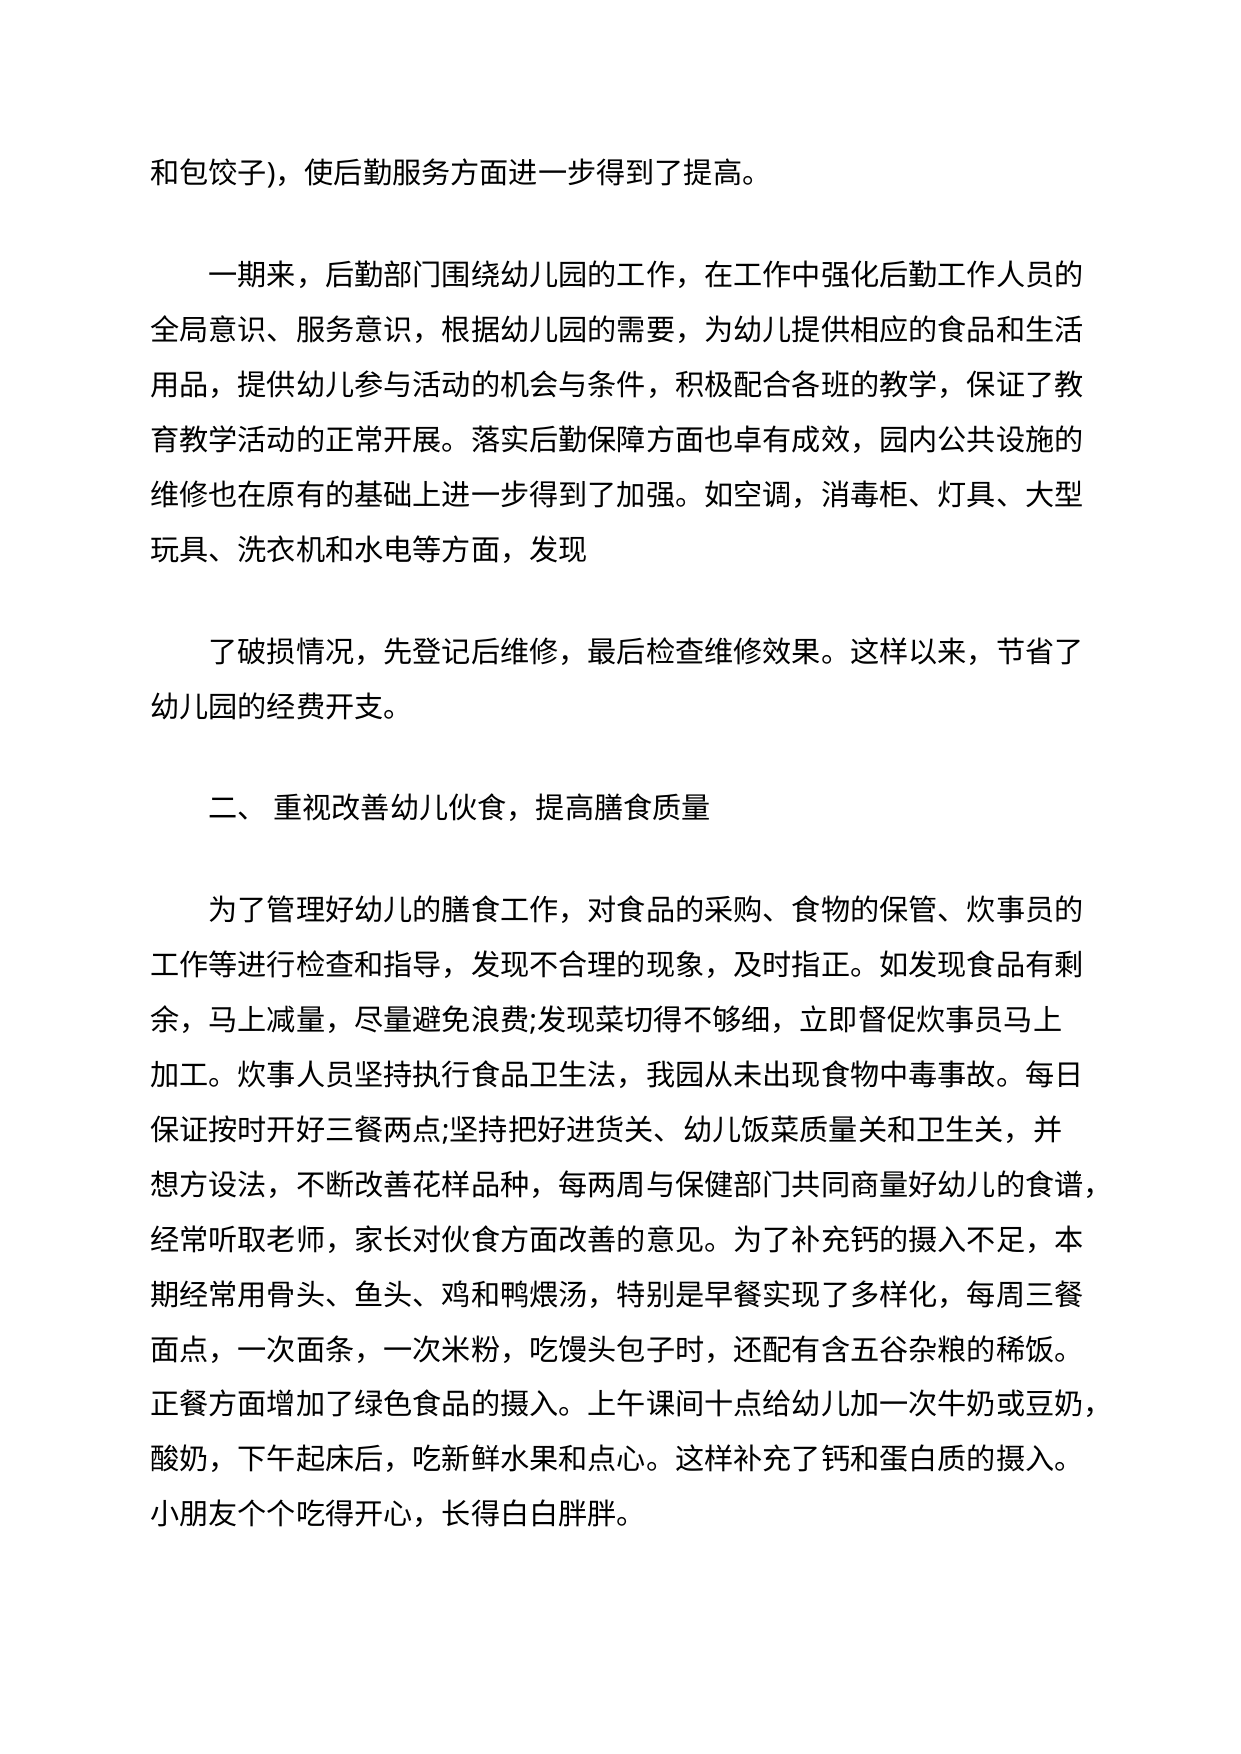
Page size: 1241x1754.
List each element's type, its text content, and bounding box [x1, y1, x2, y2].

text 为了管理好幼儿的膳食工作，对食品的采购、食物的保管、炊事员的工作等进行检查和指导，发现不合理的现象，及时指正。如发现食品有剩余，马上减量，尽量避免浪费;发现菜切得不够细，立即督促炊事员马上加工。炊事人员坚持执行食品卫生法，我园从未出现食物中毒事故。每日保证按时开好三餐两点;坚持把好进货关、幼儿饭菜质量关和卫生关，并想方设法，不断改善花样品种，每两周与保健部门共同商量好幼儿的食谱，经常听取老师，家长对伙食方面改善的意见。为了补充钙的摄入不足，本期经常用骨头、鱼头、鸡和鸭煨汤，特别是早餐实现了多样化，每周三餐面点，一次面条，一次米粉，吃馒头包子时，还配有含五谷杂粮的稀饭。正餐方面增加了绿色食品的摄入。上午课间十点给幼儿加一次牛奶或豆奶，酸奶，下午起床后，吃新鲜水果和点心。这样补充了钙和蛋白质的摄入。小朋友个个吃得开心，长得白白胖胖。 [150, 887, 1090, 1533]
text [150, 150, 1090, 192]
text 二、 重视改善幼儿伙食，提高膳食质量 [150, 785, 1090, 827]
text 了破损情况，先登记后维修，最后检查维修效果。这样以来，节省了幼儿园的经费开支。 [150, 628, 1090, 725]
text 一期来，后勤部门围绕幼儿园的工作，在工作中强化后勤工作人员的全局意识、服务意识，根据幼儿园的需要，为幼儿提供相应的食品和生活用品，提供幼儿参与活动的机会与条件，积极配合各班的教学，保证了教育教学活动的正常开展。落实后勤保障方面也卓有成效，园内公共设施的维修也在原有的基础上进一步得到了加强。如空调，消毒柜、灯具、大型玩具、洗衣机和水电等方面，发现 [150, 252, 1090, 569]
